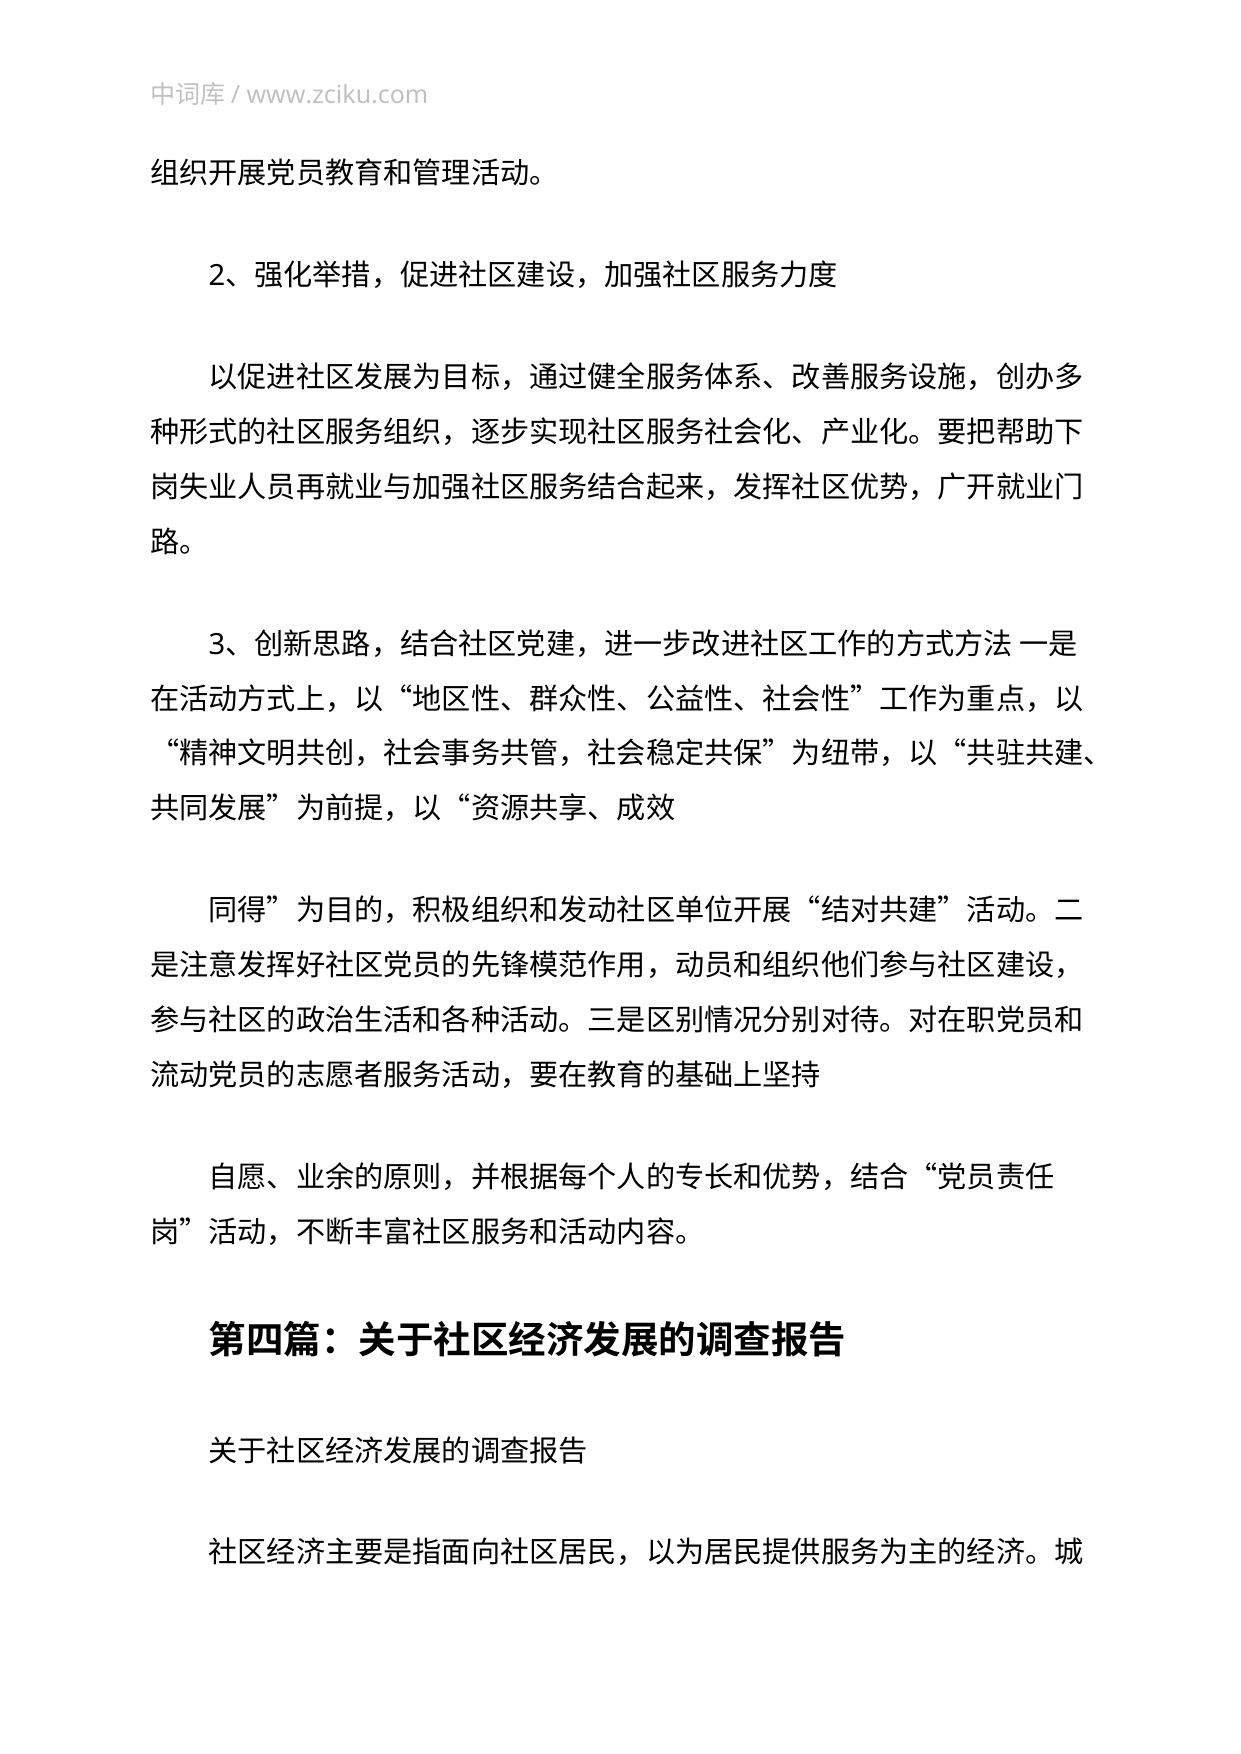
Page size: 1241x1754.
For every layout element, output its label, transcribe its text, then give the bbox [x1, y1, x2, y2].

text 自愿、业余的原则，并根据每个人的专长和优势，结合“党员责任岗”活动，不断丰富社区服务和活动内容。 [150, 1153, 1090, 1250]
text 同得”为目的，积极组织和发动社区单位开展“结对共建”活动。二是注意发挥好社区党员的先锋模范作用，动员和组织他们参与社区建设，参与社区的政治生活和各种活动。三是区别情况分别对待。对在职党员和流动党员的志愿者服务活动，要在教育的基础上坚持 [150, 887, 1090, 1094]
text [150, 150, 1090, 192]
text 以促进社区发展为目标，通过健全服务体系、改善服务设施，创办多种形式的社区服务组织，逐步实现社区服务社会化、产业化。要把帮助下岗失业人员再就业与加强社区服务结合起来，发挥社区优势，广开就业门路。 [150, 354, 1090, 561]
text 第四篇：关于社区经济发展的调查报告 [150, 1310, 1090, 1364]
text 3、创新思路，结合社区党建，进一步改进社区工作的方式方法 一是在活动方式上，以“地区性、群众性、公益性、社会性”工作为重点，以“精神文明共创，社会事务共管，社会稳定共保”为纽带，以“共驻共建、共同发展”为前提，以“资源共享、成效 [150, 620, 1090, 827]
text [150, 1529, 1090, 1571]
text 关于社区经济发展的调查报告 [150, 1427, 1090, 1469]
text 2、强化举措，促进社区建设，加强社区服务力度 [150, 252, 1090, 294]
